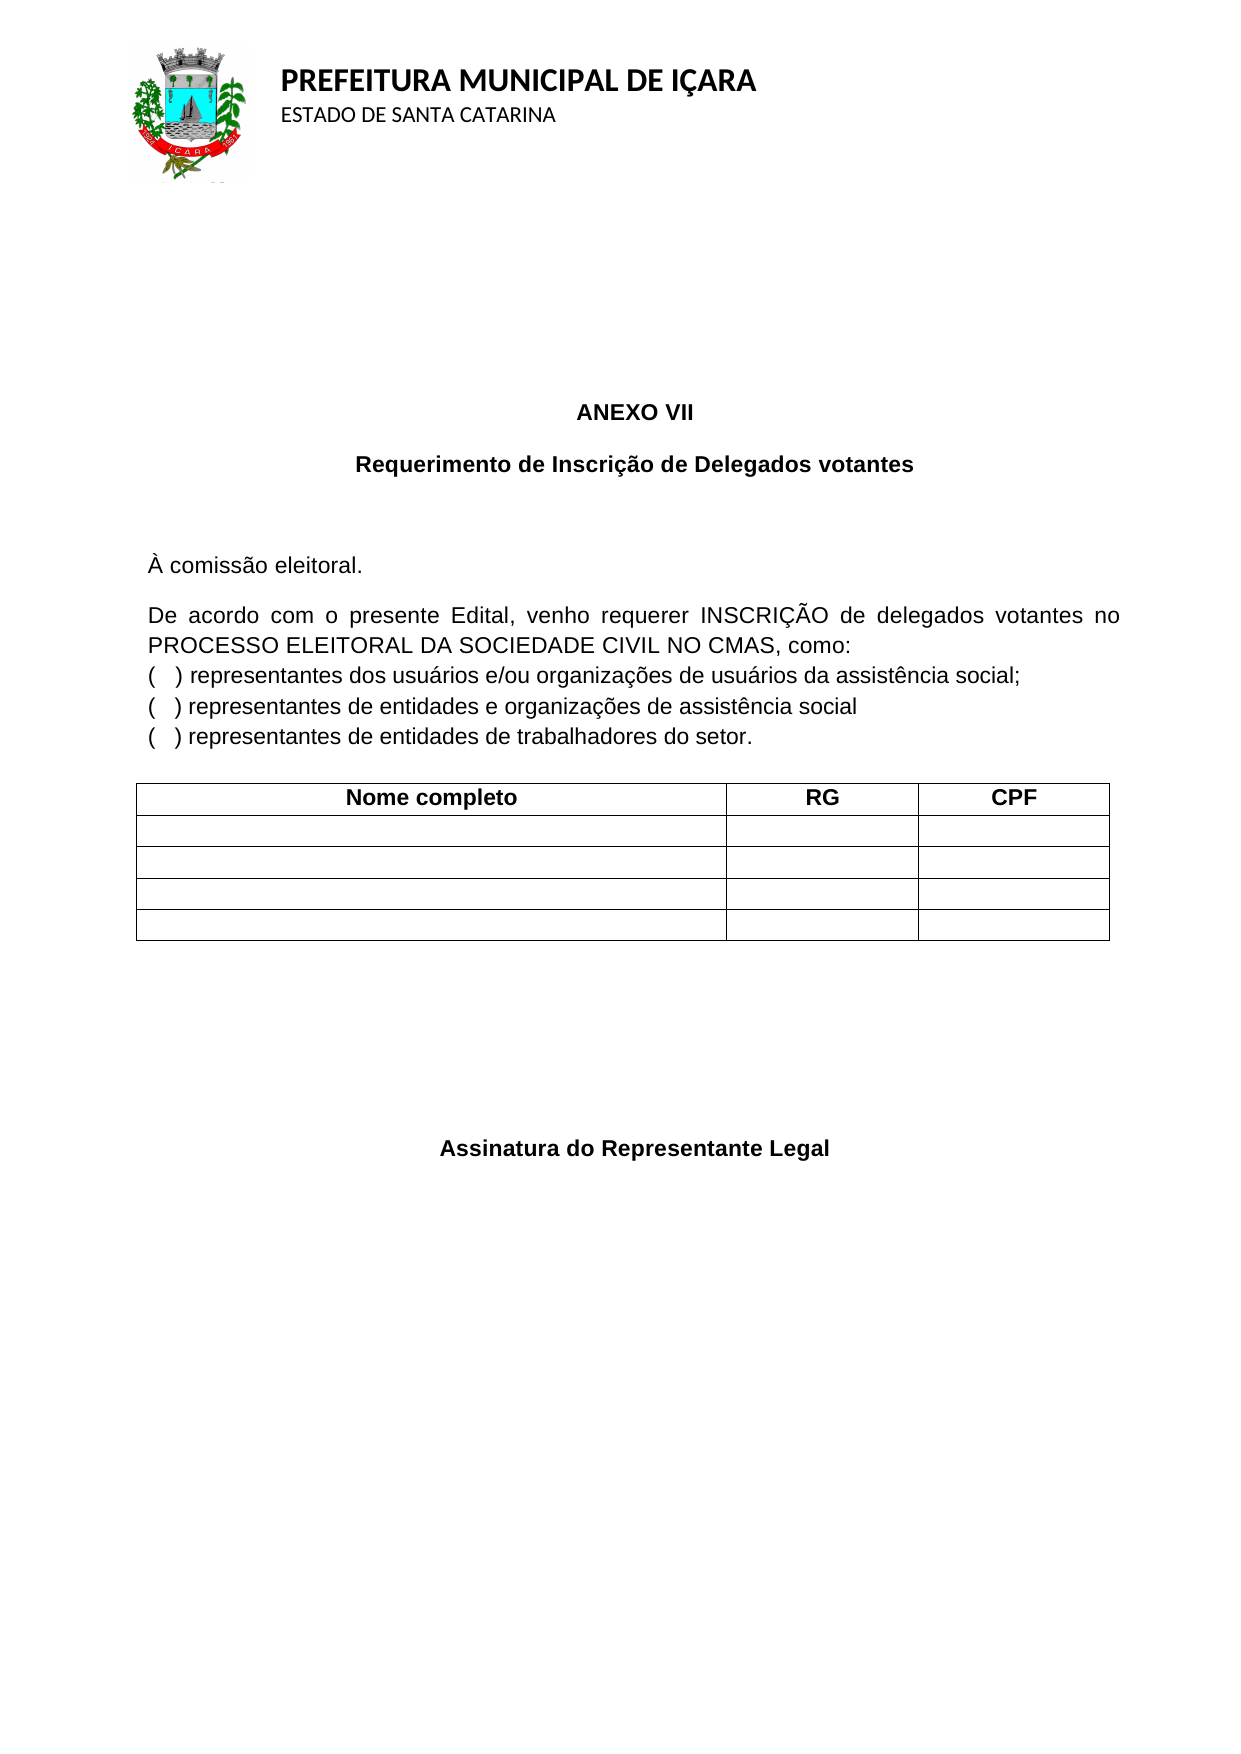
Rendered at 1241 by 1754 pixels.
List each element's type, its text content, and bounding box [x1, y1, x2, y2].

table_cell [727, 910, 918, 940]
table_cell [919, 910, 1109, 940]
table_cell [137, 879, 726, 909]
text Assinatura do Representante Legal [148, 1135, 1122, 1161]
text ( ) representantes dos usuários e/ou organizações de usuários da assistência social; [148, 662, 1122, 689]
table_header CPF [919, 784, 1109, 815]
table_cell [137, 910, 726, 940]
text ( ) representantes de entidades e organizações de assistência social [148, 693, 1122, 719]
table_cell [919, 816, 1109, 846]
table_cell [727, 847, 918, 877]
table_cell [919, 847, 1109, 877]
picture [130, 44, 250, 183]
table_cell [727, 879, 918, 909]
table_header Nome completo [137, 784, 726, 815]
text Requerimento de Inscrição de Delegados votantes [148, 451, 1122, 478]
table_header RG [727, 784, 918, 815]
text De acordo com o presente Edital, venho requerer INSCRIÇÃO de delegados votantes no PROCESSO ELEITORAL DA SOCIEDADE CIVIL NO CMAS, como: [148, 602, 1122, 659]
text ( ) representantes de entidades de trabalhadores do setor. [148, 723, 1122, 749]
table_cell [137, 816, 726, 846]
text À comissão eleitoral. [148, 552, 1122, 578]
text ANEXO VII [148, 398, 1122, 425]
table_cell [137, 847, 726, 877]
table_cell [919, 879, 1109, 909]
table_cell [727, 816, 918, 846]
